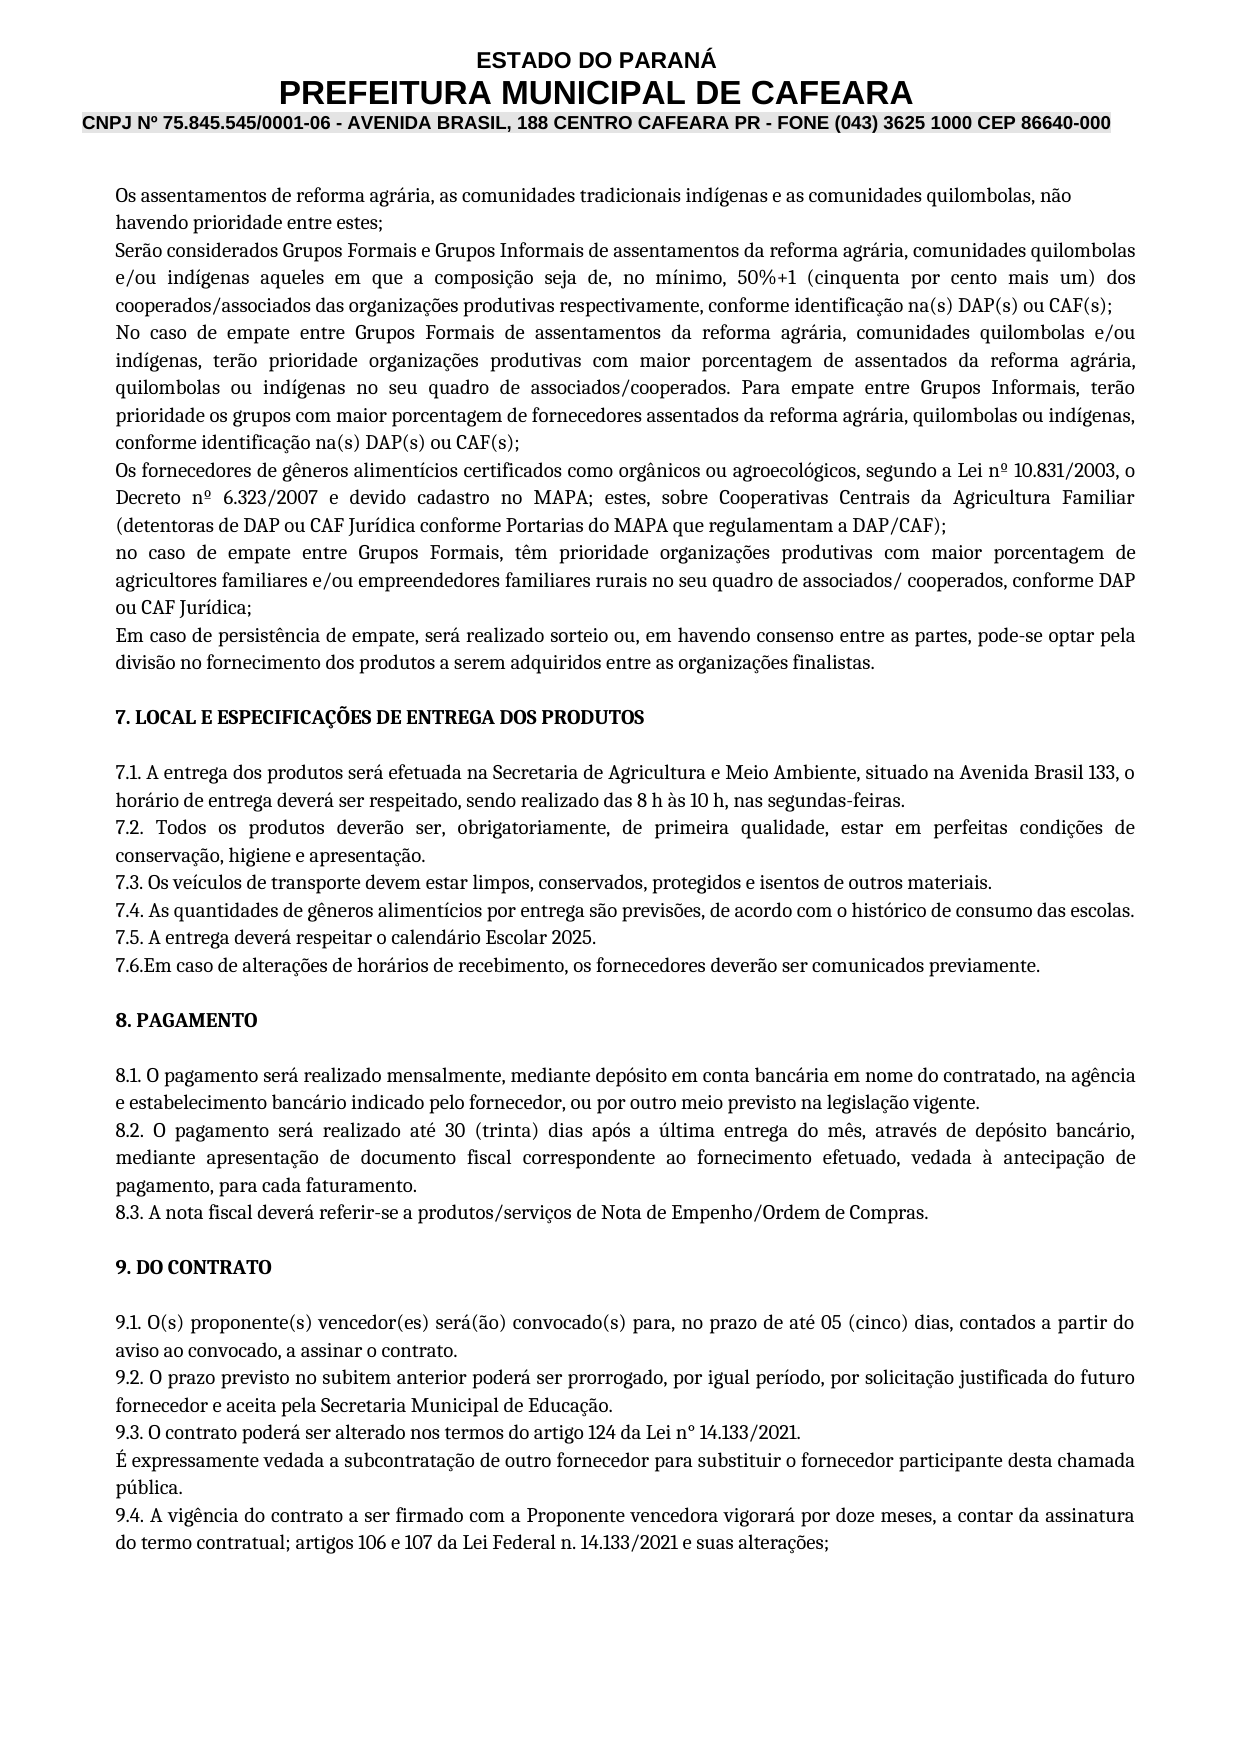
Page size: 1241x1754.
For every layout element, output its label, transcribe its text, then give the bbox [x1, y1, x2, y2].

list Em caso de persistência de empate, será realizado sorteio ou, em havendo consenso entre as partes, pode-se optar pela divisão no fornecimento dos produtos a serem adquiridos entre as organizações finalistas. [115, 623, 1137, 675]
subtitle 7. LOCAL E ESPECIFICAÇÕES DE ENTREGA DOS PRODUTOS [115, 706, 1137, 730]
list 7.1. A entrega dos produtos será efetuada na Secretaria de Agricultura e Meio Ambiente, situado na Avenida Brasil 133, o horário de entrega deverá ser respeitado, sendo realizado das 8 h às 10 h, nas segundas-feiras. [115, 761, 1137, 812]
list No caso de empate entre Grupos Formais de assentamentos da reforma agrária, comunidades quilombolas e/ou indígenas, terão prioridade organizações produtivas com maior porcentagem de assentados da reforma agrária, quilombolas ou indígenas no seu quadro de associados/cooperados. Para empate entre Grupos Informais, terão prioridade os grupos com maior porcentagem de fornecedores assentados da reforma agrária, quilombolas ou indígenas, conforme identificação na(s) DAP(s) ou CAF(s); [115, 321, 1137, 455]
text Os assentamentos de reforma agrária, as comunidades tradicionais indígenas e as comunidades quilombolas, não havendo prioridade entre estes; [115, 183, 1137, 235]
subtitle 9. DO CONTRATO [115, 1256, 1137, 1280]
list 9.4. A vigência do contrato a ser firmado com a Proponente vencedora vigorará por doze meses, a contar da assinatura do termo contratual; artigos 106 e 107 da Lei Federal n. 14.133/2021 e suas alterações; [115, 1503, 1137, 1555]
list Os fornecedores de gêneros alimentícios certificados como orgânicos ou agroecológicos, segundo a Lei nº 10.831/2003, o Decreto nº 6.323/2007 e devido cadastro no MAPA; estes, sobre Cooperativas Centrais da Agricultura Familiar (detentoras de DAP ou CAF Jurídica conforme Portarias do MAPA que regulamentam a DAP/CAF); [115, 458, 1137, 537]
list 7.2. Todos os produtos deverão ser, obrigatoriamente, de primeira qualidade, estar em perfeitas condições de conservação, higiene e apresentação. [115, 816, 1137, 867]
list 7.4. As quantidades de gêneros alimentícios por entrega são previsões, de acordo com o histórico de consumo das escolas. [115, 898, 1137, 922]
text 9.2. O prazo previsto no subitem anterior poderá ser prorrogado, por igual período, por solicitação justificada do futuro fornecedor e aceita pela Secretaria Municipal de Educação. [115, 1366, 1137, 1417]
list 8.2. O pagamento será realizado até 30 (trinta) dias após a última entrega do mês, através de depósito bancário, mediante apresentação de documento fiscal correspondente ao fornecimento efetuado, vedada à antecipação de pagamento, para cada faturamento. [115, 1118, 1137, 1197]
list 9.1. O(s) proponente(s) vencedor(es) será(ão) convocado(s) para, no prazo de até 05 (cinco) dias, contados a partir do aviso ao convocado, a assinar o contrato. [115, 1311, 1137, 1362]
subtitle 7.5. A entrega deverá respeitar o calendário Escolar 2025. [115, 926, 1137, 950]
list 8.3. A nota fiscal deverá referir-se a produtos/serviços de Nota de Empenho/Ordem de Compras. [115, 1201, 1137, 1225]
list 7.6.Em caso de alterações de horários de recebimento, os fornecedores deverão ser comunicados previamente. [115, 953, 1137, 977]
subtitle 8. PAGAMENTO [115, 1008, 1137, 1032]
list 9.3. O contrato poderá ser alterado nos termos do artigo 124 da Lei n° 14.133/2021. [115, 1421, 1137, 1445]
list 8.1. O pagamento será realizado mensalmente, mediante depósito em conta bancária em nome do contratado, na agência e estabelecimento bancário indicado pelo fornecedor, ou por outro meio previsto na legislação vigente. [115, 1063, 1137, 1115]
list Serão considerados Grupos Formais e Grupos Informais de assentamentos da reforma agrária, comunidades quilombolas e/ou indígenas aqueles em que a composição seja de, no mínimo, 50%+1 (cinquenta por cento mais um) dos cooperados/associados das organizações produtivas respectivamente, conforme identificação na(s) DAP(s) ou CAF(s); [115, 238, 1137, 317]
list É expressamente vedada a subcontratação de outro fornecedor para substituir o fornecedor participante desta chamada pública. [115, 1448, 1137, 1500]
text no caso de empate entre Grupos Formais, têm prioridade organizações produtivas com maior porcentagem de agricultores familiares e/ou empreendedores familiares rurais no seu quadro de associados/ cooperados, conforme DAP ou CAF Jurídica; [115, 541, 1137, 620]
list 7.3. Os veículos de transporte devem estar limpos, conservados, protegidos e isentos de outros materiais. [115, 871, 1137, 895]
